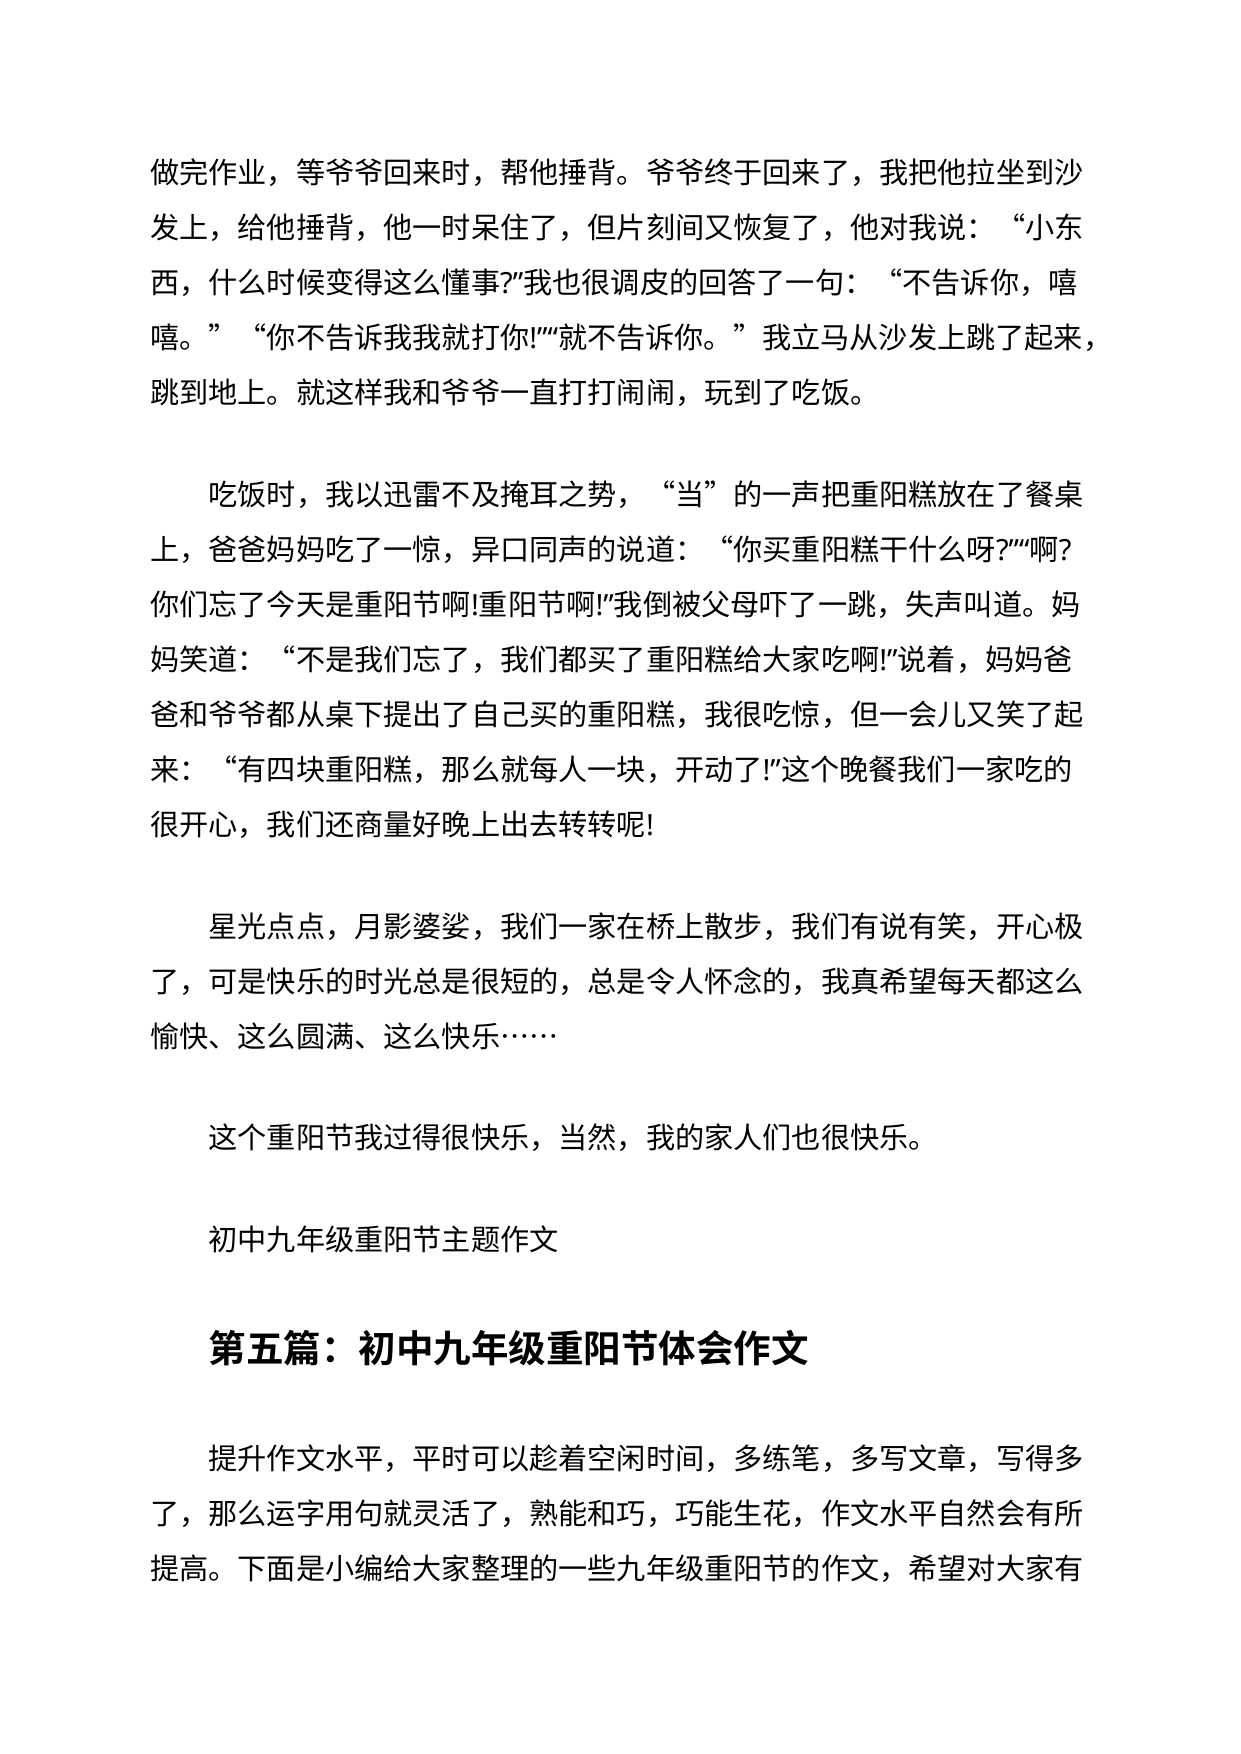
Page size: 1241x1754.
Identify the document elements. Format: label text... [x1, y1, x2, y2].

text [150, 150, 1090, 412]
text 吃饭时，我以迅雷不及掩耳之势，“当”的一声把重阳糕放在了餐桌上，爸爸妈妈吃了一惊，异口同声的说道：“你买重阳糕干什么呀?”“啊?你们忘了今天是重阳节啊!重阳节啊!”我倒被父母吓了一跳，失声叫道。妈妈笑道：“不是我们忘了，我们都买了重阳糕给大家吃啊!”说着，妈妈爸爸和爷爷都从桌下提出了自己买的重阳糕，我很吃惊，但一会儿又笑了起来：“有四块重阳糕，那么就每人一块，开动了!”这个晚餐我们一家吃的很开心，我们还商量好晚上出去转转呢! [150, 472, 1090, 844]
text 这个重阳节我过得很快乐，当然，我的家人们也很快乐。 [150, 1115, 1090, 1157]
text 初中九年级重阳节主题作文 [150, 1217, 1090, 1259]
text 星光点点，月影婆娑，我们一家在桥上散步，我们有说有笑，开心极了，可是快乐的时光总是很短的，总是令人怀念的，我真希望每天都这么愉快、这么圆满、这么快乐…… [150, 903, 1090, 1055]
text 第五篇：初中九年级重阳节体会作文 [150, 1318, 1090, 1373]
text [150, 1436, 1090, 1588]
